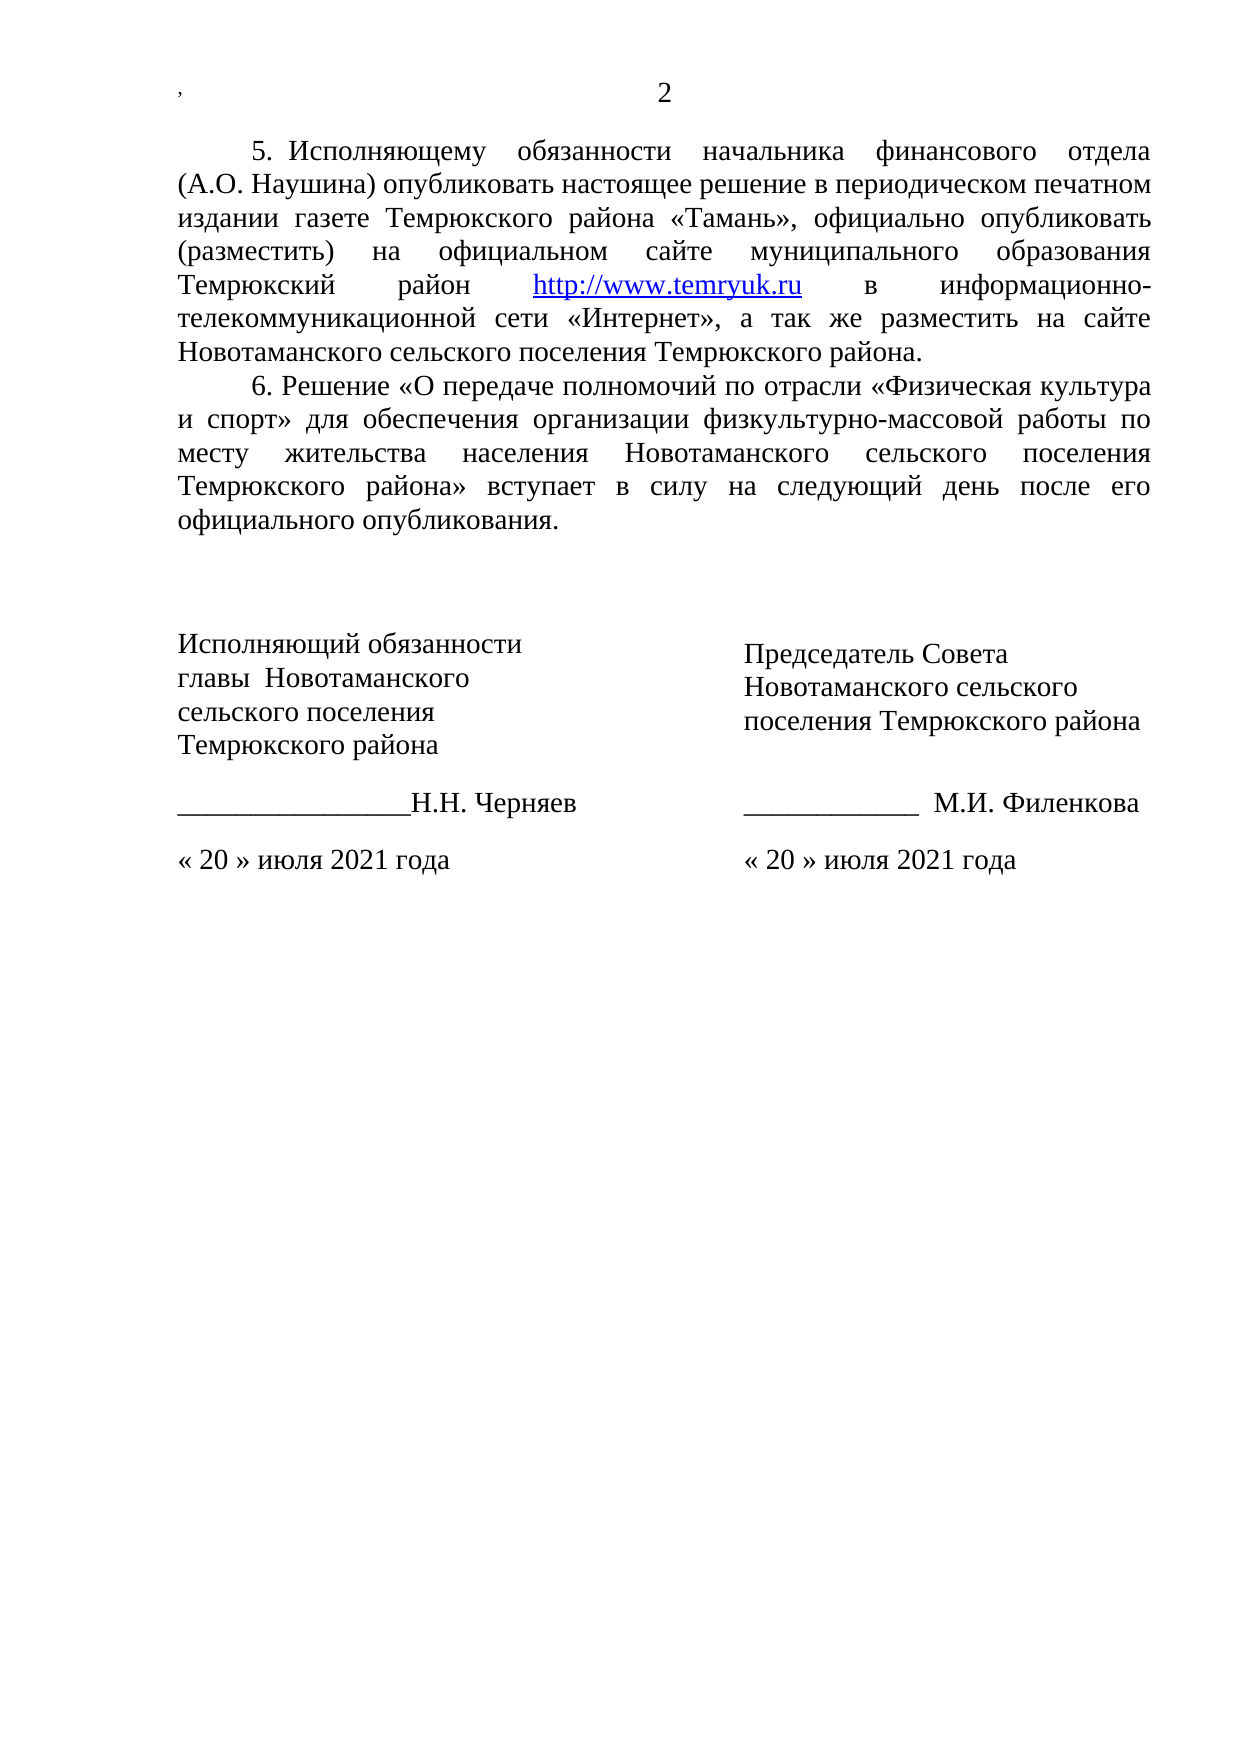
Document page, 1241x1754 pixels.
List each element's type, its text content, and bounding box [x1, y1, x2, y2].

text 5. Исполняющему обязанности начальника финансового отдела (А.О. Наушина) опубликовать настоящее решение в периодическом печатном издании газете Темрюкского района «Тамань», официально опубликовать (разместить) на официальном сайте муниципального образования Темрюкский район http://www.temryuk.ru в информационно-телекоммуникационной сети «Интернет», а так же разместить на сайте Новотаманского сельского поселения Темрюкского района. [177, 133, 1152, 368]
text 6. Решение «О передаче полномочий по отрасли «Физическая культура и спорт» для обеспечения организации физкультурно-массовой работы по месту жительства населения Новотаманского сельского поселения Темрюкского района» вступает в силу на следующий день после его официального опубликования. [177, 368, 1152, 535]
table_header Председатель Совета Новотаманского сельского поселения Темрюкского района ____________ М.И. Филенкова « 20 » июля 2021 года [687, 535, 1182, 876]
table_header Исполняющий обязанности главы Новотаманского сельского поселения Темрюкского района ________________Н.Н. Черняев « 20 » июля 2021 года [166, 535, 687, 876]
